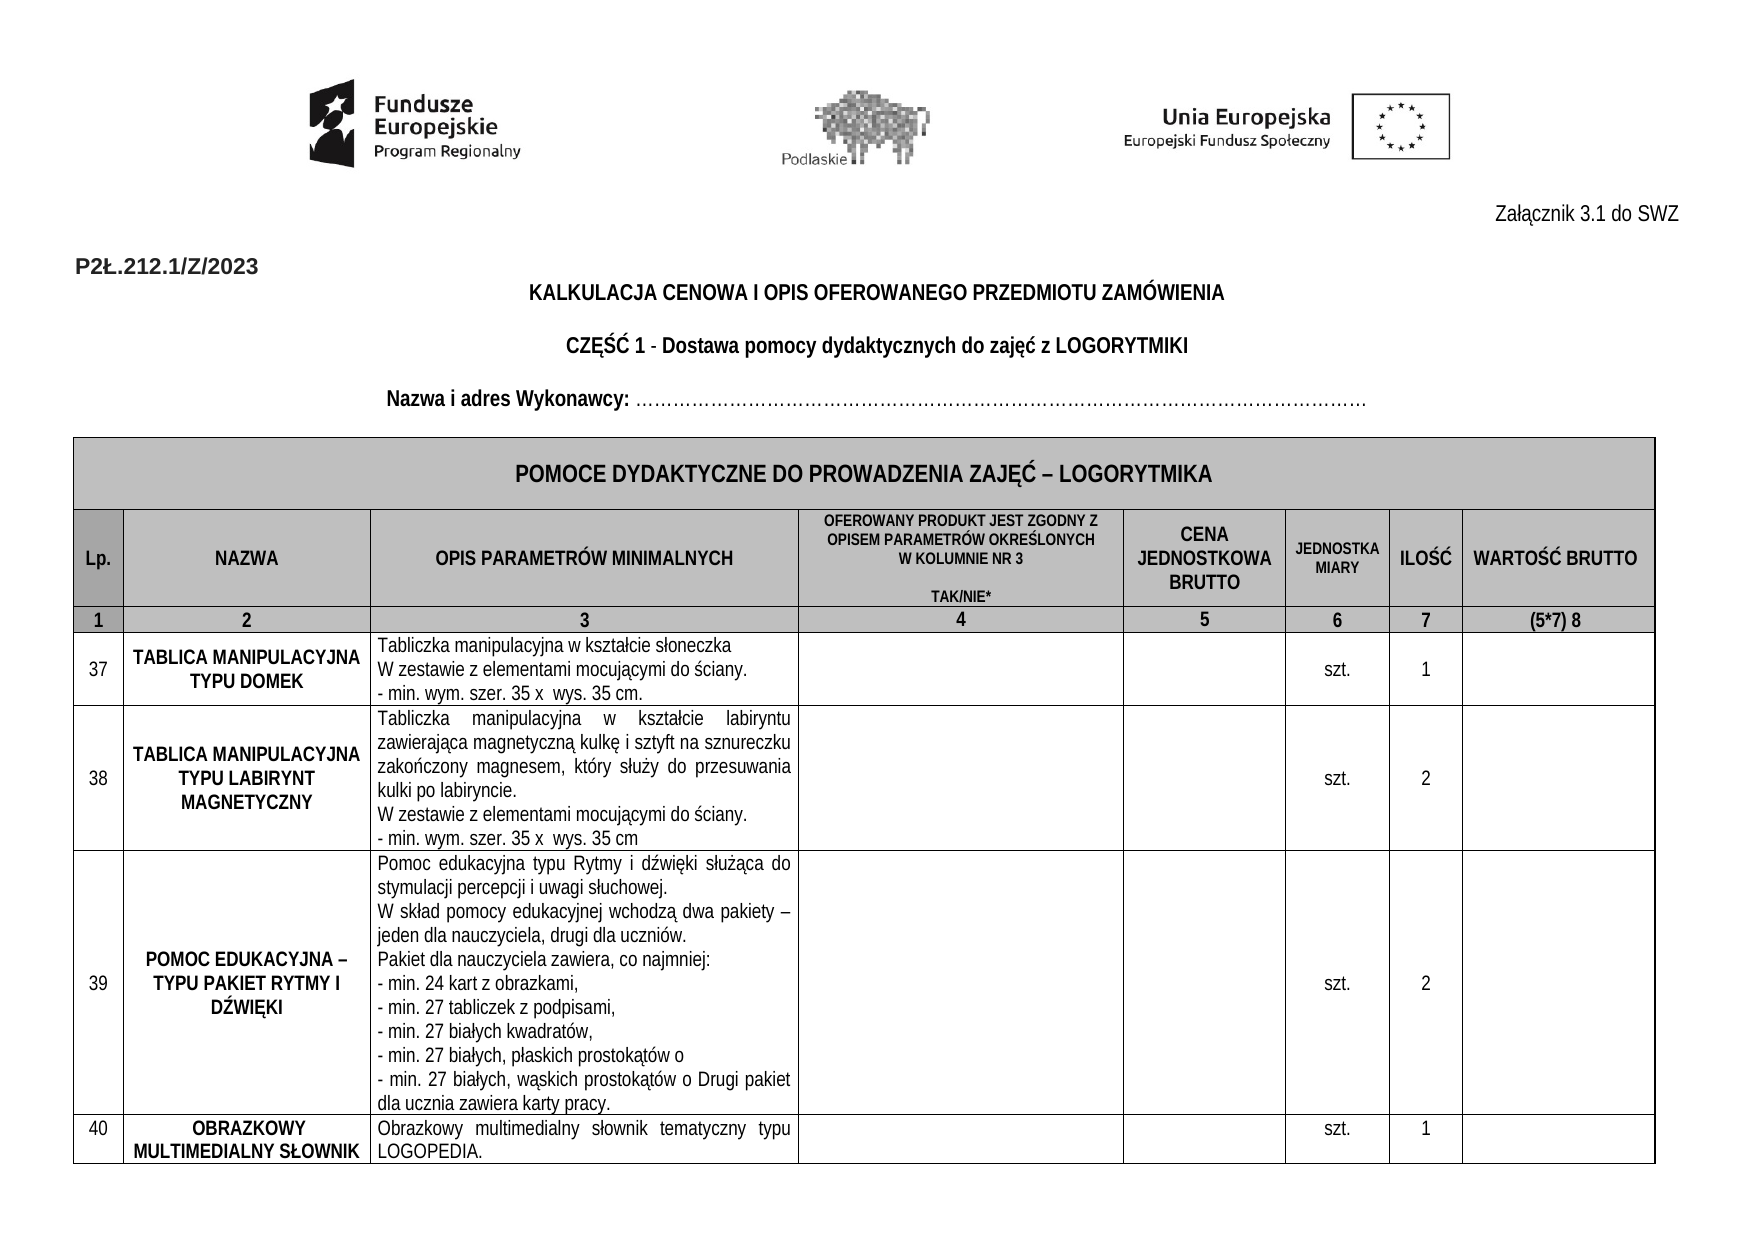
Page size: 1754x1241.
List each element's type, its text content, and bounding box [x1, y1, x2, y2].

table_cell CENA JEDNOSTKOWA BRUTTO [1124, 510, 1285, 606]
table_cell [1124, 851, 1285, 1114]
table_cell 1 [74, 607, 123, 632]
table_cell [799, 633, 1123, 705]
table_cell ILOŚĆ [1390, 510, 1462, 606]
table_cell [1124, 633, 1285, 705]
table_cell TABLICA MANIPULACYJNA TYPU LABIRYNT MAGNETYCZNY [124, 706, 370, 850]
table_cell 39 [74, 851, 123, 1114]
table_cell 4 [799, 607, 1123, 632]
table_cell 2 [1390, 851, 1462, 1114]
table_cell 5 [1124, 607, 1285, 632]
table_cell NAZWA [124, 510, 370, 606]
table_cell 3 [371, 607, 798, 632]
table_header POMOCE DYDAKTYCZNE DO PROWADZENIA ZAJĘĆ – LOGORYTMIKA [74, 438, 1654, 509]
table_cell Pomoc edukacyjna typu Rytmy i dźwięki służąca do stymulacji percepcji i uwagi słuchowej. W skład pomocy edukacyjnej wchodzą dwa pakiety – jeden dla nauczyciela, drugi dla uczniów. Pakiet dla nauczyciela zawiera, co najmniej: - min. 24 kart z obrazkami, - min. 27 tabliczek z podpisami, - min. 27 białych kwadratów, - min. 27 białych, płaskich prostokątów o - min. 27 białych, wąskich prostokątów o Drugi pakiet dla ucznia zawiera karty pracy. [371, 851, 798, 1114]
table_cell szt. [1286, 706, 1389, 850]
table_cell 40 [74, 1115, 123, 1163]
table_cell JEDNOSTKA MIARY [1286, 510, 1389, 606]
table_cell [1124, 706, 1285, 850]
picture [299, 73, 1455, 174]
table_cell Tabliczka manipulacyjna w kształcie słoneczka W zestawie z elementami mocującymi do ściany. - min. wym. szer. 35 x wys. 35 cm. [371, 633, 798, 705]
table_cell 37 [74, 633, 123, 705]
table_cell OPIS PARAMETRÓW MINIMALNYCH [371, 510, 798, 606]
table_cell [1463, 851, 1654, 1114]
table_cell [799, 706, 1123, 850]
table_cell szt. [1286, 1115, 1389, 1163]
table_cell WARTOŚĆ BRUTTO [1463, 510, 1654, 606]
table_cell [799, 1115, 1123, 1163]
table_cell 7 [1390, 607, 1462, 632]
table_cell 2 [124, 607, 370, 632]
table_cell 1 [1390, 1115, 1462, 1163]
table_cell [1463, 706, 1654, 850]
table_cell szt. [1286, 633, 1389, 705]
table_cell Tabliczka manipulacyjna w kształcie labiryntu zawierająca magnetyczną kulkę i sztyft na sznureczku zakończony magnesem, który służy do przesuwania kulki po labiryncie. W zestawie z elementami mocującymi do ściany. - min. wym. szer. 35 x wys. 35 cm [371, 706, 798, 850]
table_cell 1 [1390, 633, 1462, 705]
table_cell 6 [1286, 607, 1389, 632]
table_cell [1124, 1115, 1285, 1163]
table_cell TABLICA MANIPULACYJNA TYPU DOMEK [124, 633, 370, 705]
table_cell 38 [74, 706, 123, 850]
table_cell [1463, 1115, 1654, 1163]
table_cell szt. [1286, 851, 1389, 1114]
table_cell OBRAZKOWY MULTIMEDIALNY SŁOWNIK TEMATYCZNY [124, 1115, 370, 1163]
table_cell Lp. [74, 510, 123, 606]
table_cell [799, 851, 1123, 1114]
table_cell OFEROWANY PRODUKT JEST ZGODNY Z OPISEM PARAMETRÓW OKREŚLONYCH W KOLUMNIE NR 3 TAK/NIE* [799, 510, 1123, 606]
table_cell POMOC EDUKACYJNA – TYPU PAKIET RYTMY I DŹWIĘKI [124, 851, 370, 1114]
table_cell (5*7) 8 [1463, 607, 1654, 632]
table_cell 2 [1390, 706, 1462, 850]
table_cell [1463, 633, 1654, 705]
